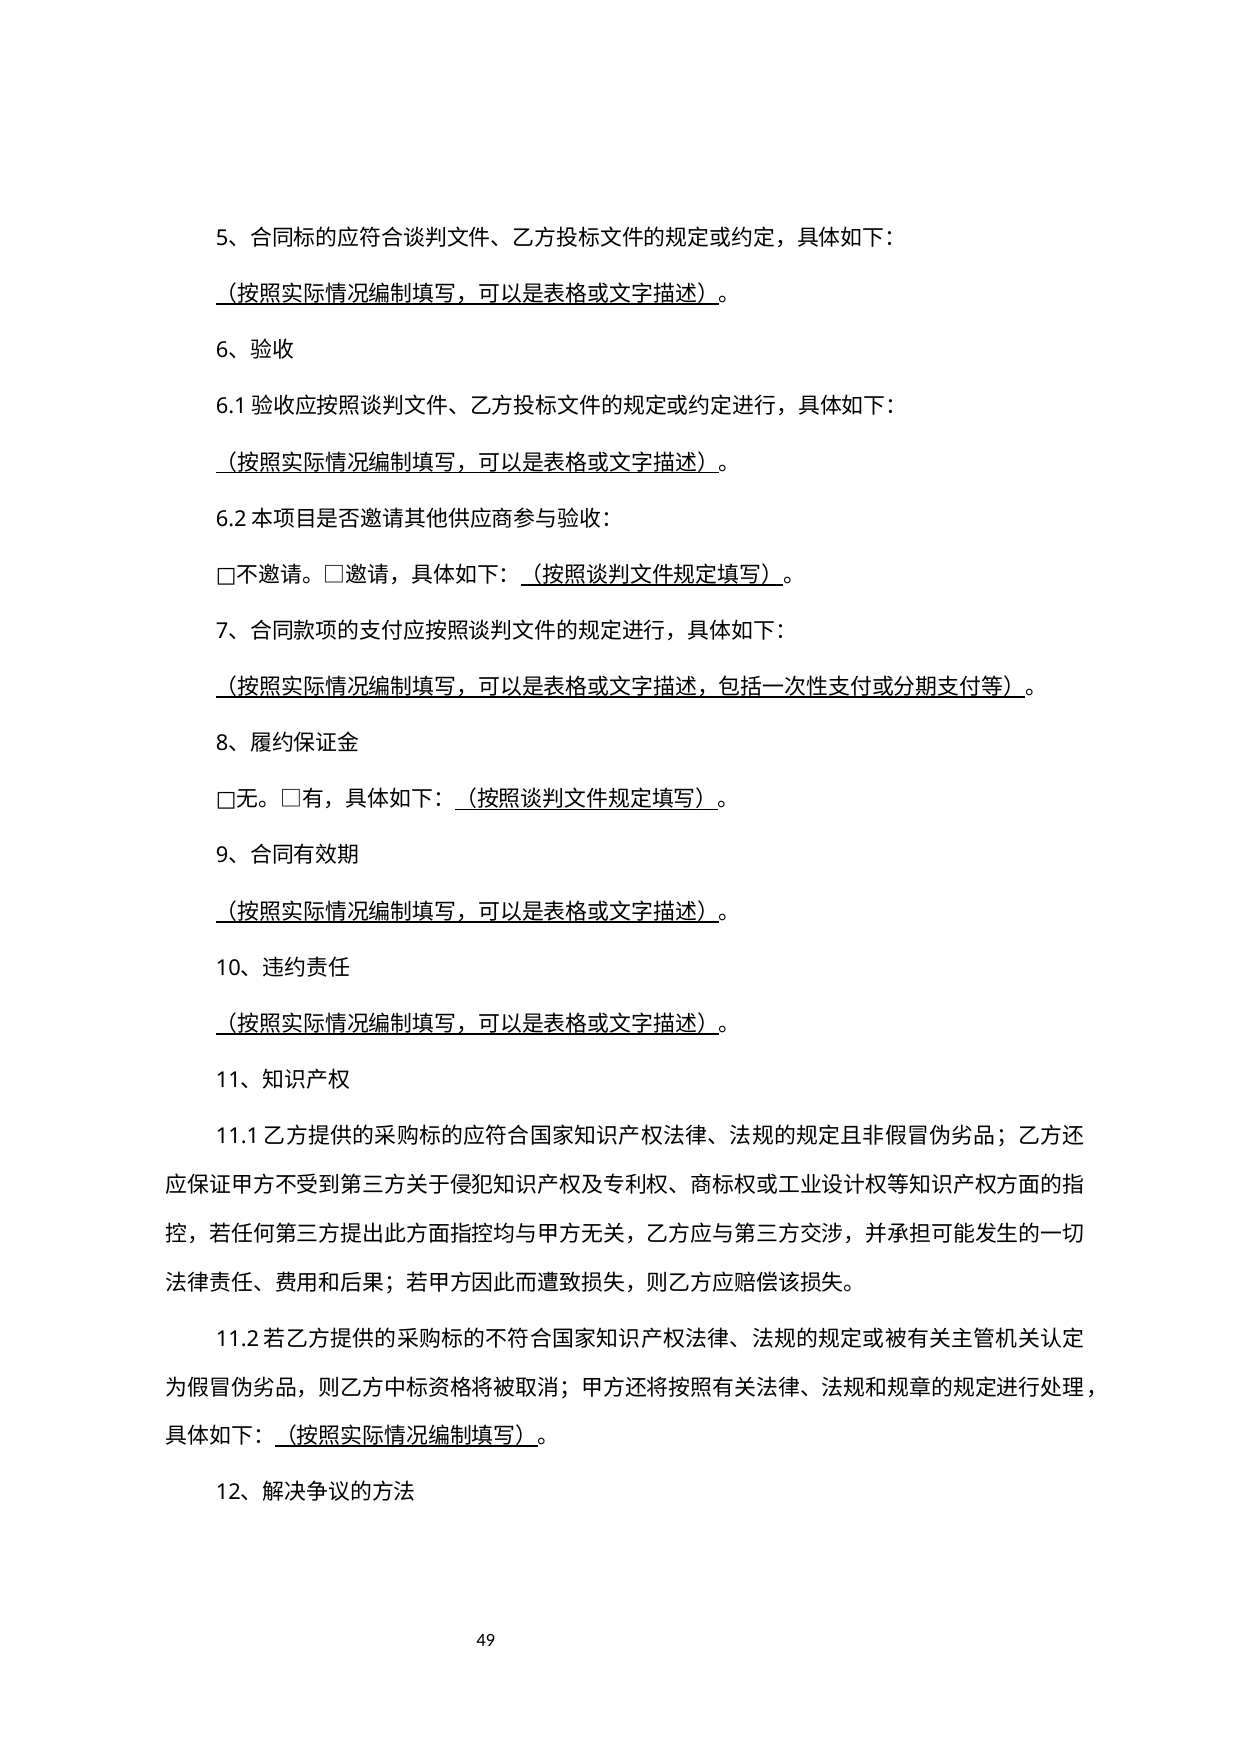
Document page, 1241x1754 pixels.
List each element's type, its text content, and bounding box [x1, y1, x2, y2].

text □无。□有，具体如下：（按照谈判文件规定填写）。 [165, 781, 1087, 813]
text （按照实际情况编制填写，可以是表格或文字描述）。 [165, 1006, 1087, 1038]
text 6、验收 [165, 332, 1087, 364]
text （按照实际情况编制填写，可以是表格或文字描述）。 [165, 276, 1087, 308]
text 11.2若乙方提供的采购标的不符合国家知识产权法律、法规的规定或被有关主管机关认定为假冒伪劣品，则乙方中标资格将被取消；甲方还将按照有关法律、法规和规章的规定进行处理，具体如下：（按照实际情况编制填写）。 [165, 1320, 1087, 1450]
text 6.2本项目是否邀请其他供应商参与验收： [165, 500, 1087, 533]
text 6.1验收应按照谈判文件、乙方投标文件的规定或约定进行，具体如下： [165, 388, 1087, 421]
text （按照实际情况编制填写，可以是表格或文字描述）。 [165, 444, 1087, 477]
text 10、违约责任 [165, 949, 1087, 982]
text 12、解决争议的方法 [165, 1474, 1087, 1506]
text 8、履约保证金 [165, 725, 1087, 757]
text 7、合同款项的支付应按照谈判文件的规定进行，具体如下： [165, 613, 1087, 645]
text （按照实际情况编制填写，可以是表格或文字描述）。 [165, 893, 1087, 926]
text □不邀请。□邀请，具体如下：（按照谈判文件规定填写）。 [165, 556, 1087, 589]
text 11.1乙方提供的采购标的应符合国家知识产权法律、法规的规定且非假冒伪劣品；乙方还应保证甲方不受到第三方关于侵犯知识产权及专利权、商标权或工业设计权等知识产权方面的指控，若任何第三方提出此方面指控均与甲方无关，乙方应与第三方交涉，并承担可能发生的一切法律责任、费用和后果；若甲方因此而遭致损失，则乙方应赔偿该损失。 [165, 1118, 1087, 1297]
text 11、知识产权 [165, 1062, 1087, 1094]
text （按照实际情况编制填写，可以是表格或文字描述，包括一次性支付或分期支付等）。 [165, 669, 1087, 701]
text 5、合同标的应符合谈判文件、乙方投标文件的规定或约定，具体如下： [165, 219, 1087, 252]
text 9、合同有效期 [165, 837, 1087, 870]
